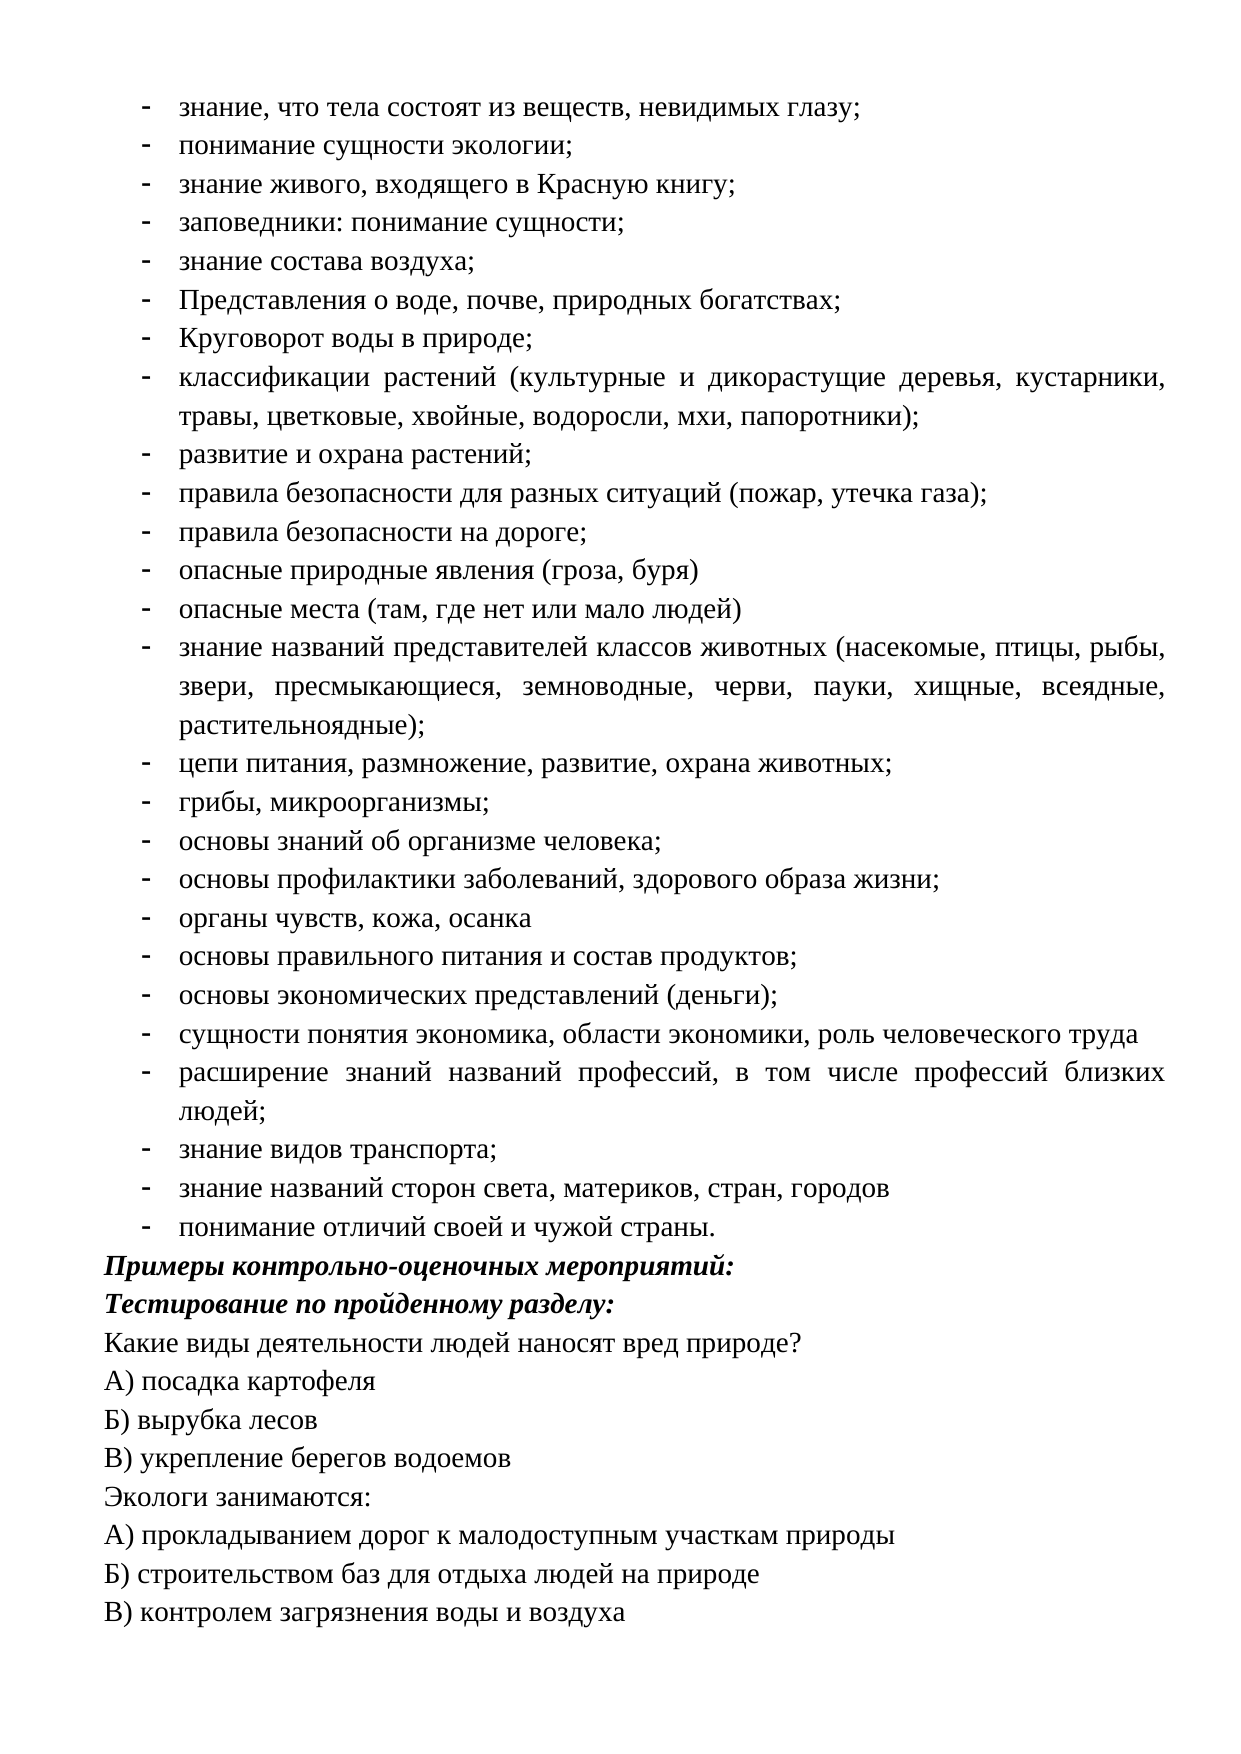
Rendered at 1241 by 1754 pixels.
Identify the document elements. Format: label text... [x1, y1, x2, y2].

list органы чувств, кожа, осанка [141, 900, 1167, 933]
list цепи питания, размножение, развитие, охрана животных; [141, 745, 1167, 779]
text В) контролем загрязнения воды и воздуха [103, 1594, 1167, 1628]
list правила безопасности для разных ситуаций (пожар, утечка газа); [141, 475, 1167, 509]
text Примеры контрольно-оценочных мероприятий: [103, 1248, 1167, 1281]
list заповедники: понимание сущности; [141, 204, 1167, 238]
list сущности понятия экономика, области экономики, роль человеческого труда [141, 1016, 1167, 1049]
list знание живого, входящего в Красную книгу; [141, 166, 1167, 199]
list классификации растений (культурные и дикорастущие деревья, кустарники, травы, цветковые, хвойные, водоросли, мхи, папоротники); [141, 359, 1167, 431]
list знание видов транспорта; [141, 1132, 1167, 1165]
text А) посадка картофеля [103, 1363, 1167, 1397]
list основы знаний об организме человека; [141, 823, 1167, 856]
list основы профилактики заболеваний, здорового образа жизни; [141, 861, 1167, 895]
list знание, что тела состоят из веществ, невидимых глазу; [141, 89, 1167, 122]
text А) прокладыванием дорог к малодоступным участкам природы [103, 1517, 1167, 1551]
list расширение знаний названий профессий, в том числе профессий близких людей; [141, 1054, 1167, 1127]
list Представления о воде, почве, природных богатствах; [141, 282, 1167, 316]
list знание состава воздуха; [141, 243, 1167, 277]
list опасные места (там, где нет или мало людей) [141, 591, 1167, 624]
list Круговорот воды в природе; [141, 321, 1167, 354]
text В) укрепление берегов водоемов [103, 1440, 1167, 1474]
list основы экономических представлений (деньги); [141, 977, 1167, 1011]
list понимание сущности экологии; [141, 127, 1167, 161]
list знание названий сторон света, материков, стран, городов [141, 1170, 1167, 1204]
list знание названий представителей классов животных (насекомые, птицы, рыбы, звери, пресмыкающиеся, земноводные, черви, пауки, хищные, всеядные, растительноядные); [141, 629, 1167, 740]
text Экологи занимаются: [103, 1479, 1167, 1512]
text Б) строительством баз для отдыха людей на природе [103, 1556, 1167, 1589]
text Тестирование по пройденному разделу: [103, 1286, 1167, 1320]
list основы правильного питания и состав продуктов; [141, 938, 1167, 972]
list опасные природные явления (гроза, буря) [141, 552, 1167, 586]
list понимание отличий своей и чужой страны. [141, 1209, 1167, 1243]
list развитие и охрана растений; [141, 436, 1167, 470]
text Б) вырубка лесов [103, 1402, 1167, 1435]
text Какие виды деятельности людей наносят вред природе? [103, 1325, 1167, 1358]
list правила безопасности на дороге; [141, 514, 1167, 547]
list грибы, микроорганизмы; [141, 784, 1167, 818]
